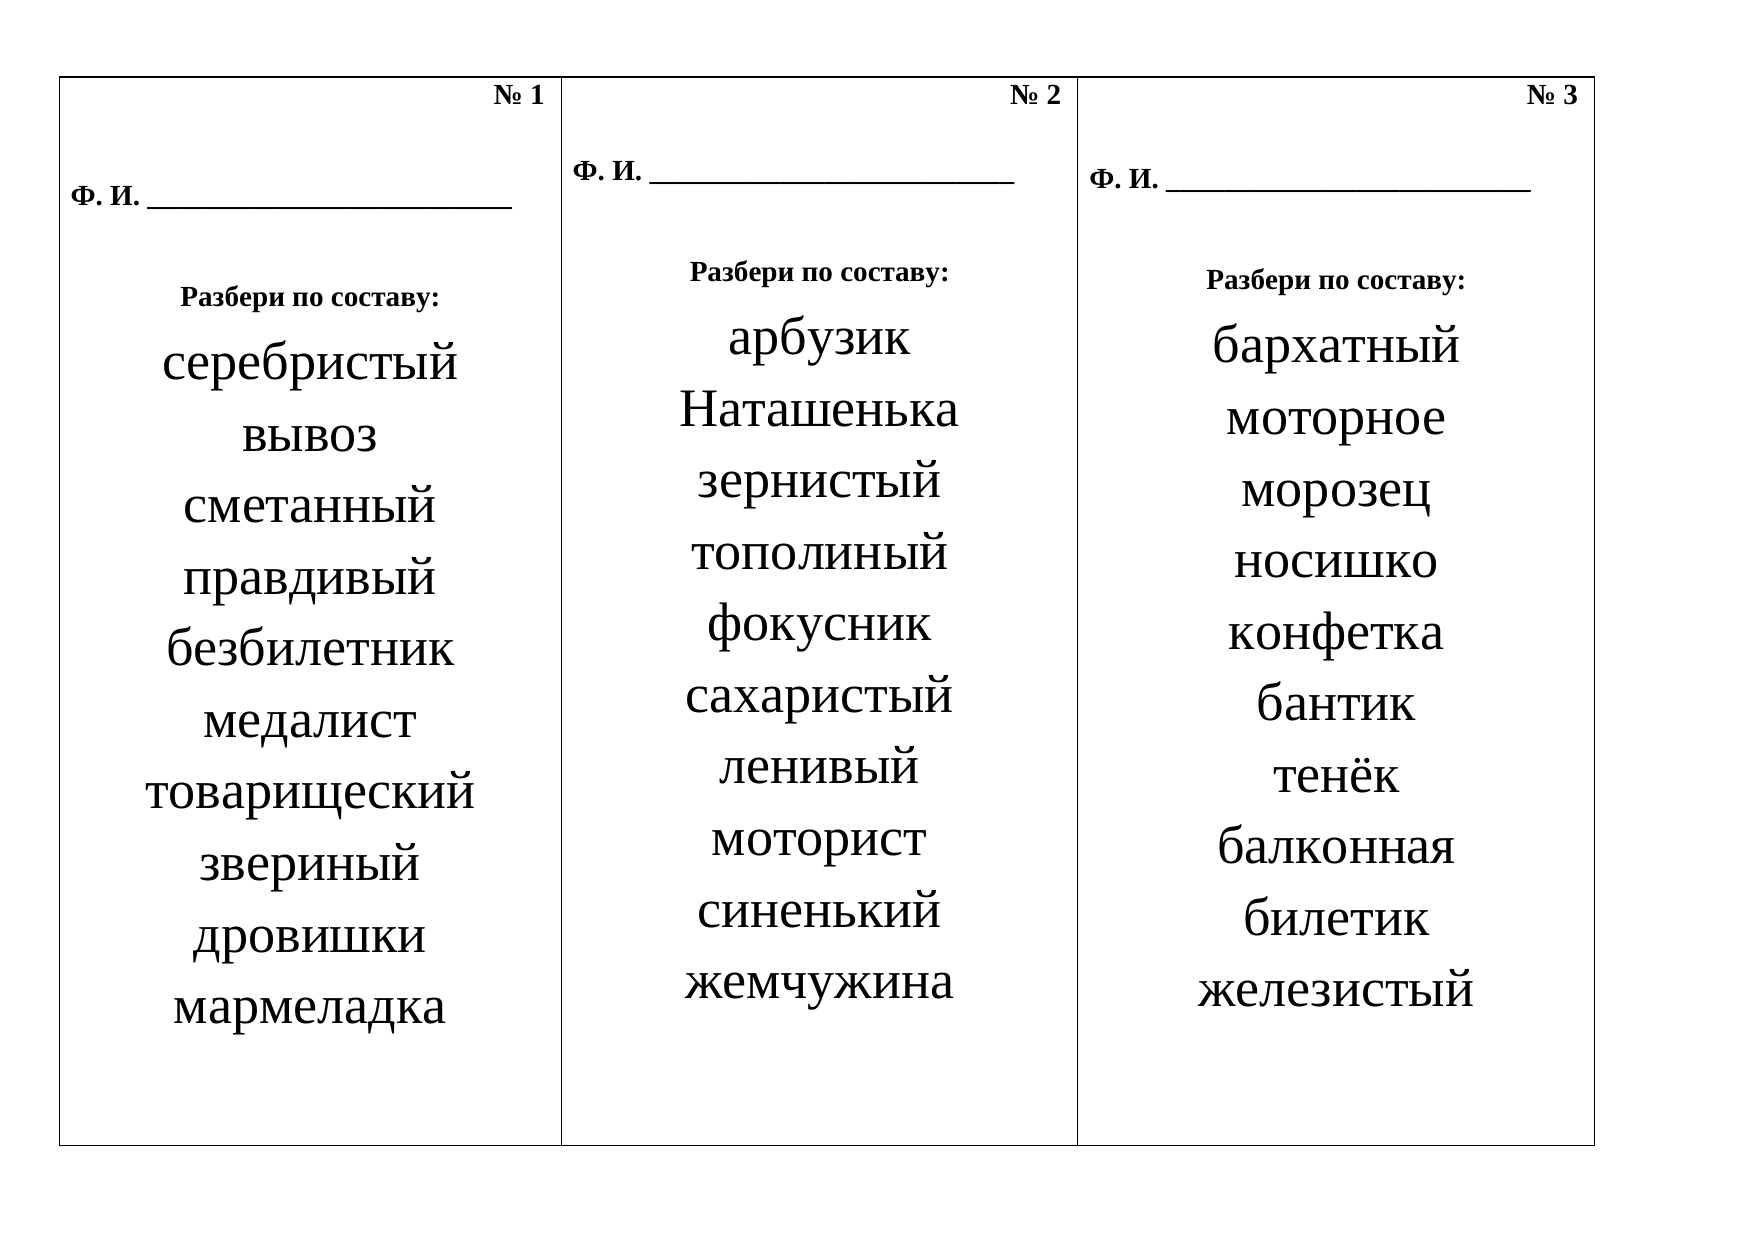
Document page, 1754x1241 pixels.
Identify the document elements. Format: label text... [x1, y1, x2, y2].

table_header № 3 Ф. И. _________________________ Разбери по составу: бархатный моторное морозец носишко конфетка бантик тенёк балконная билетик железистый [1078, 78, 1594, 1145]
table_header № 1 Ф. И. _________________________ Разбери по составу: серебристый вывоз сметанный правдивый безбилетник медалист товарищеский звериный дровишки мармеладка [60, 78, 561, 1145]
table_header № 2 Ф. И. _________________________ Разбери по составу: арбузик Наташенька зернистый тополиный фокусник сахаристый ленивый моторист синенький жемчужина [562, 78, 1077, 1145]
